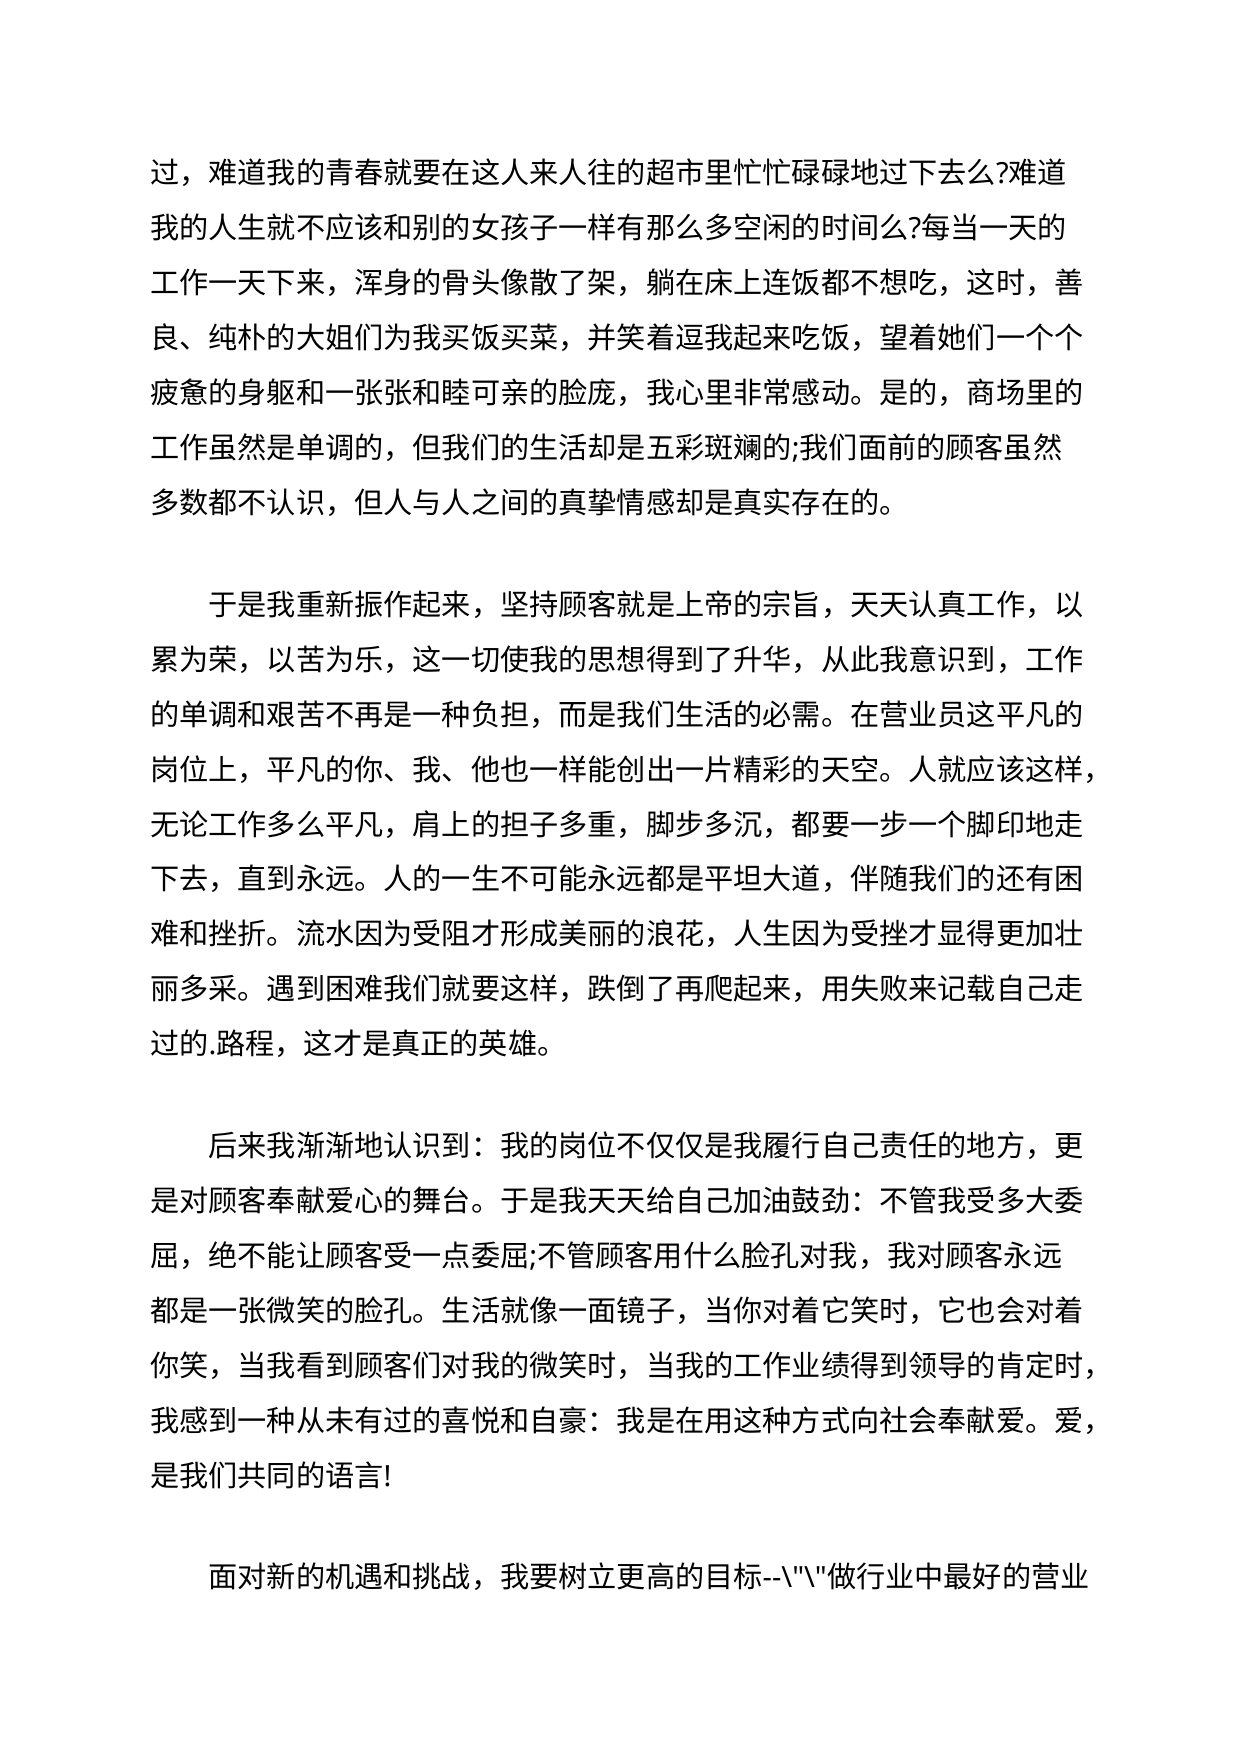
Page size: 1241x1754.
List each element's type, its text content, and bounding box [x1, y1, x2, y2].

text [150, 1554, 1090, 1596]
text 后来我渐渐地认识到：我的岗位不仅仅是我履行自己责任的地方，更是对顾客奉献爱心的舞台。于是我天天给自己加油鼓劲：不管我受多大委屈，绝不能让顾客受一点委屈;不管顾客用什么脸孔对我，我对顾客永远都是一张微笑的脸孔。生活就像一面镜子，当你对着它笑时，它也会对着你笑，当我看到顾客们对我的微笑时，当我的工作业绩得到领导的肯定时，我感到一种从未有过的喜悦和自豪：我是在用这种方式向社会奉献爱。爱，是我们共同的语言! [150, 1123, 1090, 1494]
text 于是我重新振作起来，坚持顾客就是上帝的宗旨，天天认真工作，以累为荣，以苦为乐，这一切使我的思想得到了升华，从此我意识到，工作的单调和艰苦不再是一种负担，而是我们生活的必需。在营业员这平凡的岗位上，平凡的你、我、他也一样能创出一片精彩的天空。人就应该这样，无论工作多么平凡，肩上的担子多重，脚步多沉，都要一步一个脚印地走下去，直到永远。人的一生不可能永远都是平坦大道，伴随我们的还有困难和挫折。流水因为受阻才形成美丽的浪花，人生因为受挫才显得更加壮丽多采。遇到困难我们就要这样，跌倒了再爬起来，用失败来记载自己走过的.路程，这才是真正的英雄。 [150, 581, 1090, 1063]
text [150, 150, 1090, 522]
